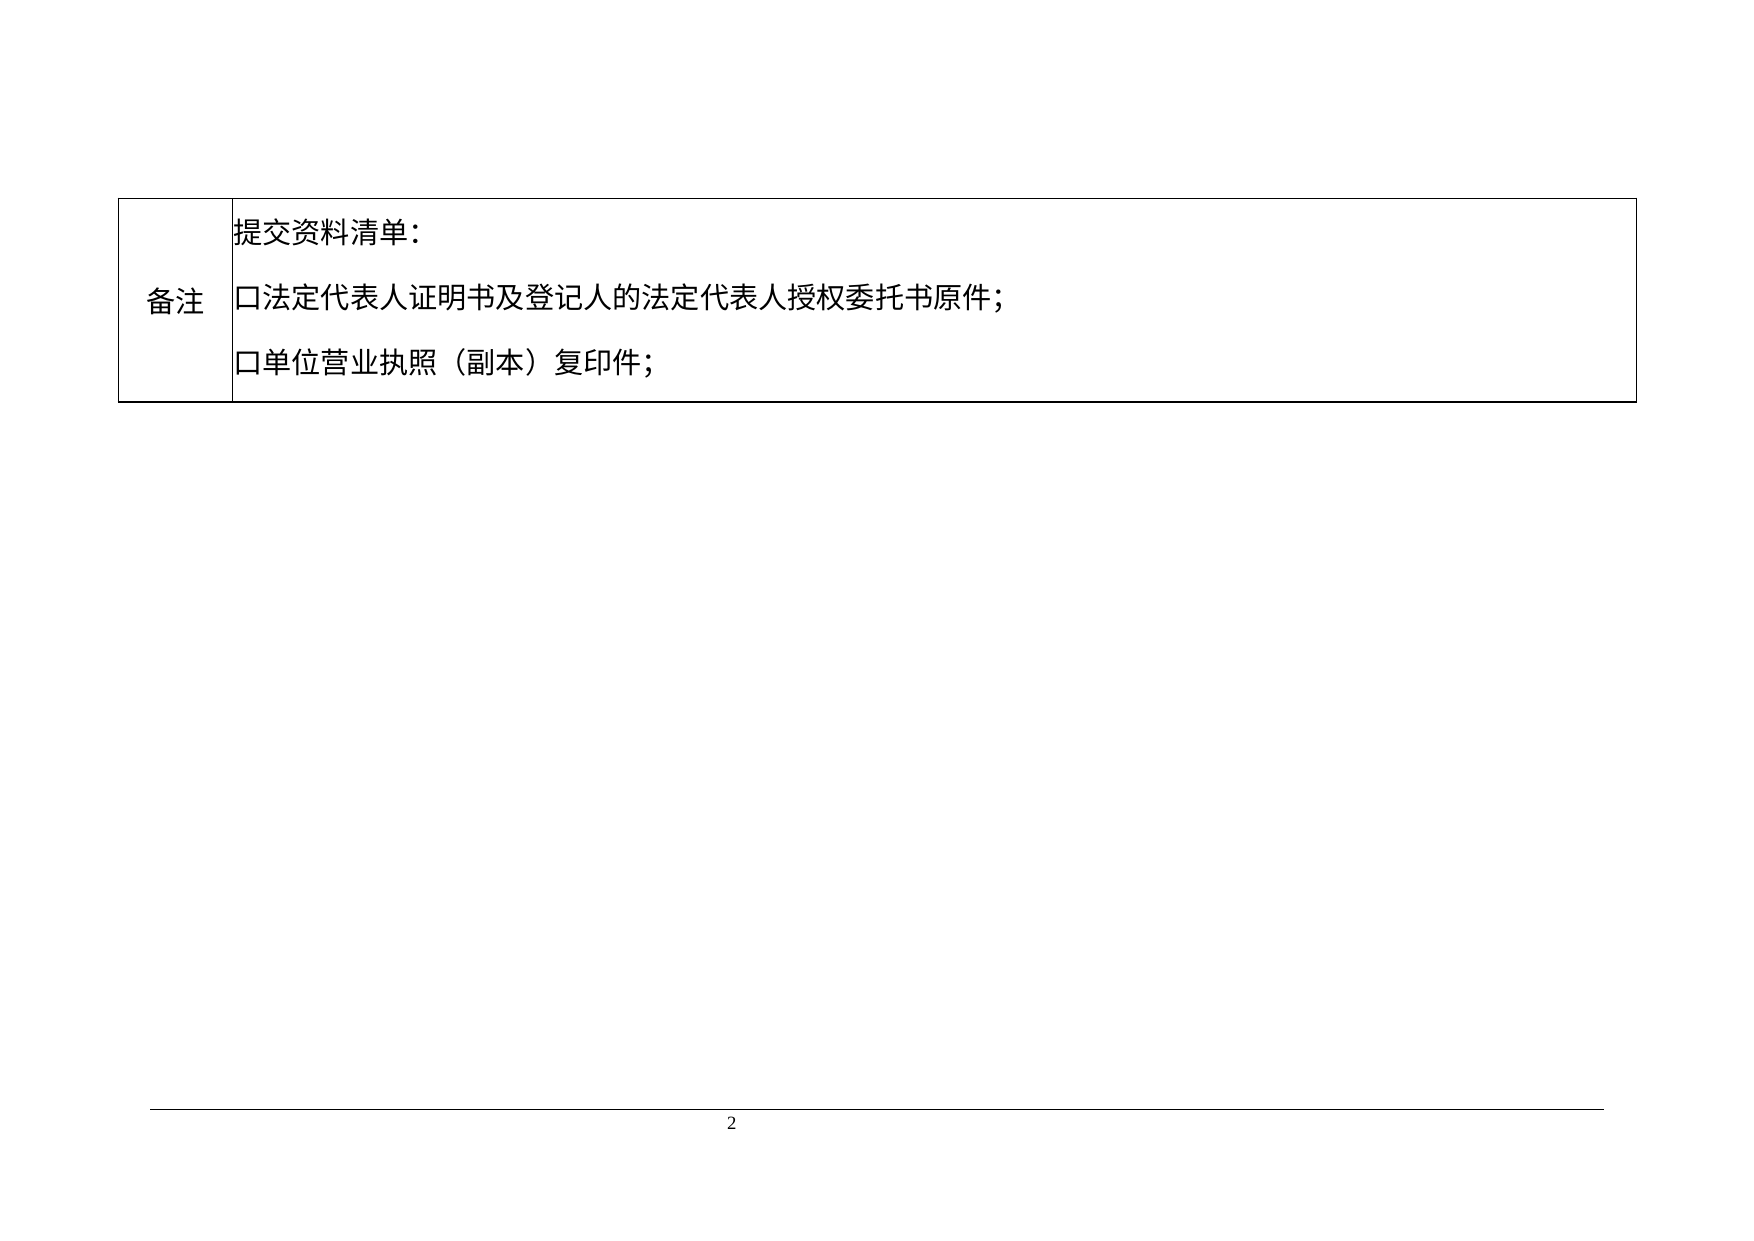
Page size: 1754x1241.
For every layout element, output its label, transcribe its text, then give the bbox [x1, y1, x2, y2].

table_cell 提交资料清单： 口法定代表人证明书及登记人的法定代表人授权委托书原件； 口单位营业执照（副本）复印件； [233, 199, 1636, 401]
table_cell 备注 [119, 199, 232, 401]
